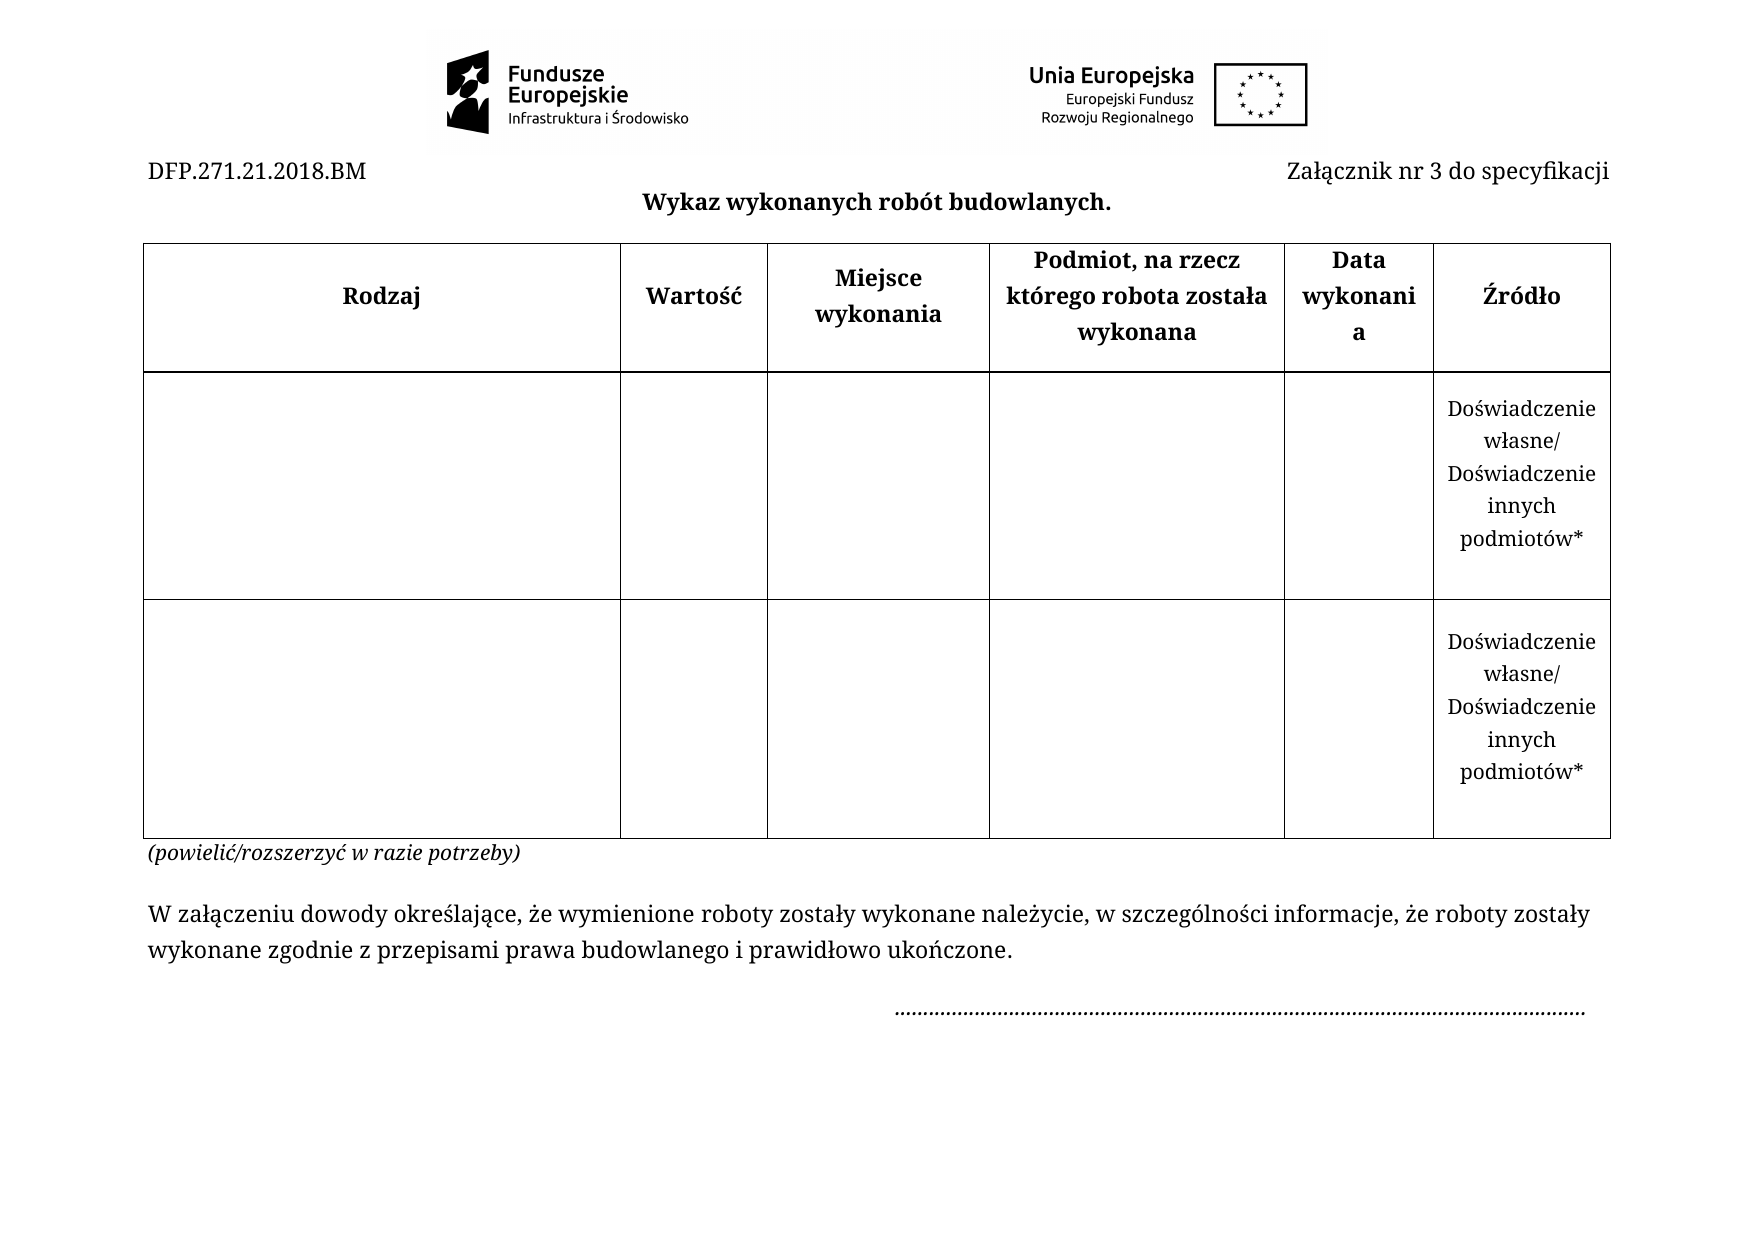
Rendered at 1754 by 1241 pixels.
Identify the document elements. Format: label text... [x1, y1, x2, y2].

text ......................................................................................................................... [879, 991, 1606, 1022]
text Wykaz wykonanych robót budowlanych. [148, 186, 1606, 217]
table_cell Doświadczenie własne/ Doświadczenie innych podmiotów* [1434, 600, 1610, 837]
table_header Miejsce wykonania [768, 244, 989, 371]
table_cell [1285, 600, 1433, 837]
table_cell [144, 373, 620, 599]
table_cell [144, 600, 620, 837]
table_cell [990, 600, 1284, 837]
table_cell [990, 373, 1284, 599]
table_cell [768, 373, 989, 599]
picture [426, 29, 1328, 155]
table_cell [1285, 373, 1433, 599]
table_header Wartość [621, 244, 767, 371]
text DFP.271.21.2018.BM Załącznik nr 3 do specyfikacji [148, 154, 1606, 186]
table_cell [768, 600, 989, 837]
text (powielić/rozszerzyć w razie potrzeby) [148, 839, 1606, 867]
table_header Źródło [1434, 244, 1610, 371]
table_cell Doświadczenie własne/ Doświadczenie innych podmiotów* [1434, 373, 1610, 599]
text W załączeniu dowody określające, że wymienione roboty zostały wykonane należycie, w szczególności informacje, że roboty zostały wykonane zgodnie z przepisami prawa budowlanego i prawidłowo ukończone. [148, 898, 1606, 965]
table_header Data wykonania [1285, 244, 1433, 371]
table_cell [621, 600, 767, 837]
table_header Podmiot, na rzecz którego robota została wykonana [990, 244, 1284, 371]
table_cell [621, 373, 767, 599]
table_header Rodzaj [144, 244, 620, 371]
